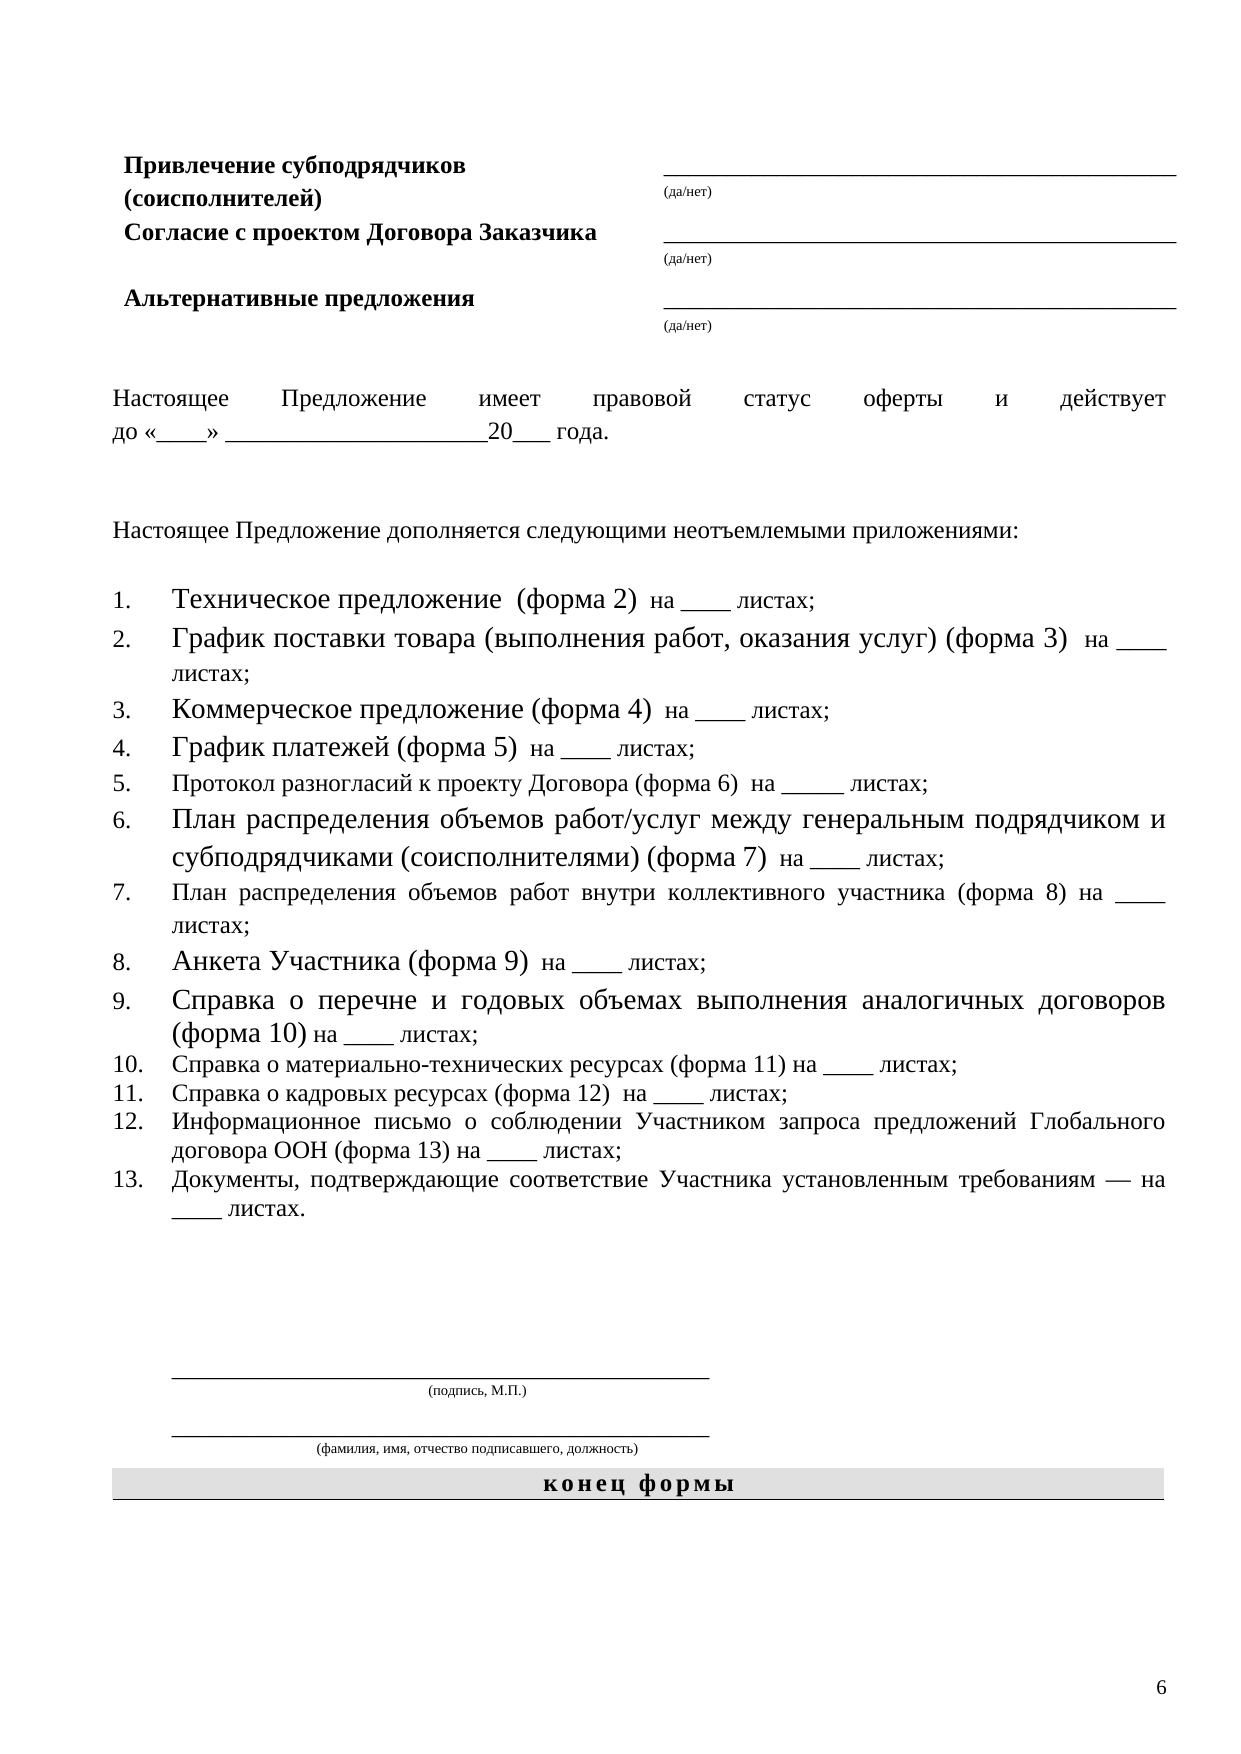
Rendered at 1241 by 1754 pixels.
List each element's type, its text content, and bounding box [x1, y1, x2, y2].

table_cell _________________________________________ (да/нет) [653, 150, 1192, 217]
text конец формы [112, 1468, 1164, 1500]
list Коммерческое предложение (форма 4) на ____ листах; [112, 691, 1167, 724]
list Справка о кадровых ресурсах (форма 12) на ____ листах; [112, 1078, 1167, 1106]
table_cell Согласие с проектом Договора Заказчика [113, 217, 652, 283]
list График поставки товара (выполнения работ, оказания услуг) (форма 3) на ____ листах; [112, 620, 1167, 687]
list Справка о материально-технических ресурсах (форма 11) на ____ листах; [112, 1049, 1167, 1078]
text Настоящее Предложение имеет правовой статус оферты и действует до «____» _____________________20___ года. [112, 383, 1167, 445]
list Документы, подтверждающие соответствие Участника установленным требованиям — на ____ листах. [112, 1164, 1167, 1221]
table_cell _________________________________________ (да/нет) [653, 284, 1192, 350]
list План распределения объемов работ внутри коллективного участника (форма 8) на ____ листах; [112, 877, 1167, 939]
text (подпись, М.П.) [112, 1382, 783, 1411]
list Информационное письмо о соблюдении Участником запроса предложений Глобального договора ООН (форма 13) на ____ листах; [112, 1106, 1167, 1164]
table_cell Привлечение субподрядчиков (соисполнителей) [113, 150, 652, 217]
text (фамилия, имя, отчество подписавшего, должность) [112, 1440, 783, 1468]
list План распределения объемов работ/услуг между генеральным подрядчиком и субподрядчиками (соисполнителями) (форма 7) на ____ листах; [112, 801, 1167, 872]
table_cell Альтернативные предложения [113, 284, 652, 350]
list Техническое предложение (форма 2) на ____ листах; [112, 581, 1167, 615]
table_cell _________________________________________ (да/нет) [653, 217, 1192, 283]
text ___________________________________________ [112, 1411, 1167, 1440]
list Справка о перечне и годовых объемах выполнения аналогичных договоров (форма 10) на ____ листах; [112, 982, 1167, 1049]
text Настоящее Предложение дополняется следующими неотъемлемыми приложениями: [112, 515, 1167, 544]
list Анкета Участника (форма 9) на ____ листах; [112, 943, 1167, 977]
list Протокол разногласий к проекту Договора (форма 6) на _____ листах; [112, 768, 1167, 797]
list График платежей (форма 5) на ____ листах; [112, 729, 1167, 763]
text ___________________________________________ [112, 1353, 1167, 1382]
